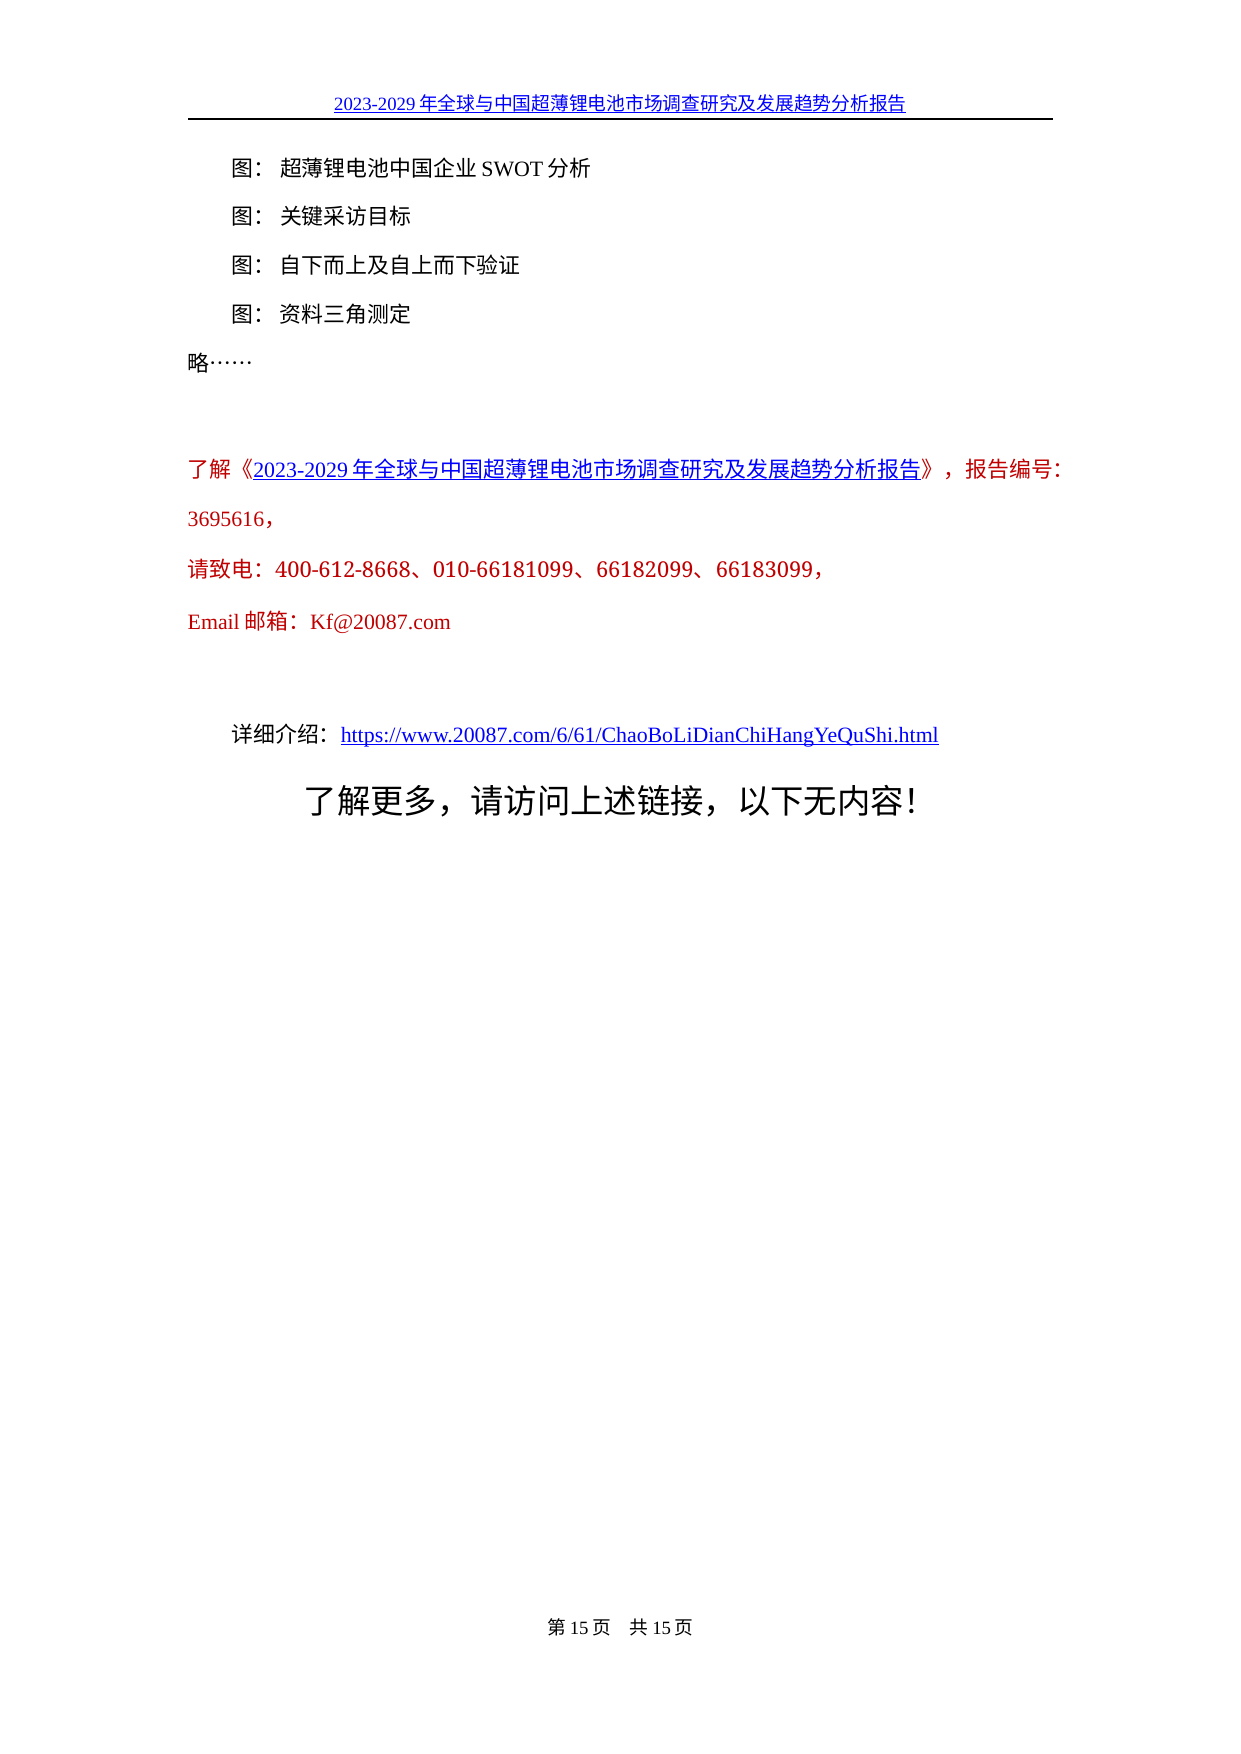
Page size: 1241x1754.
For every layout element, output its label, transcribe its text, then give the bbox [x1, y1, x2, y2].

title 了解更多，请访问上述链接，以下无内容！ [187, 766, 1053, 831]
text Email邮箱：Kf@20087.com [187, 603, 1053, 636]
text 详细介绍：https://www.20087.com/6/61/ChaoBoLiDianChiHangYeQuShi.html [187, 716, 1053, 749]
text 请致电：400-612-8668、010-66181099、66182099、66183099， [187, 552, 1053, 584]
text 了解《2023-2029年全球与中国超薄锂电池市场调查研究及发展趋势分析报告》，报告编号：3695616， [187, 452, 1053, 533]
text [187, 150, 1053, 378]
